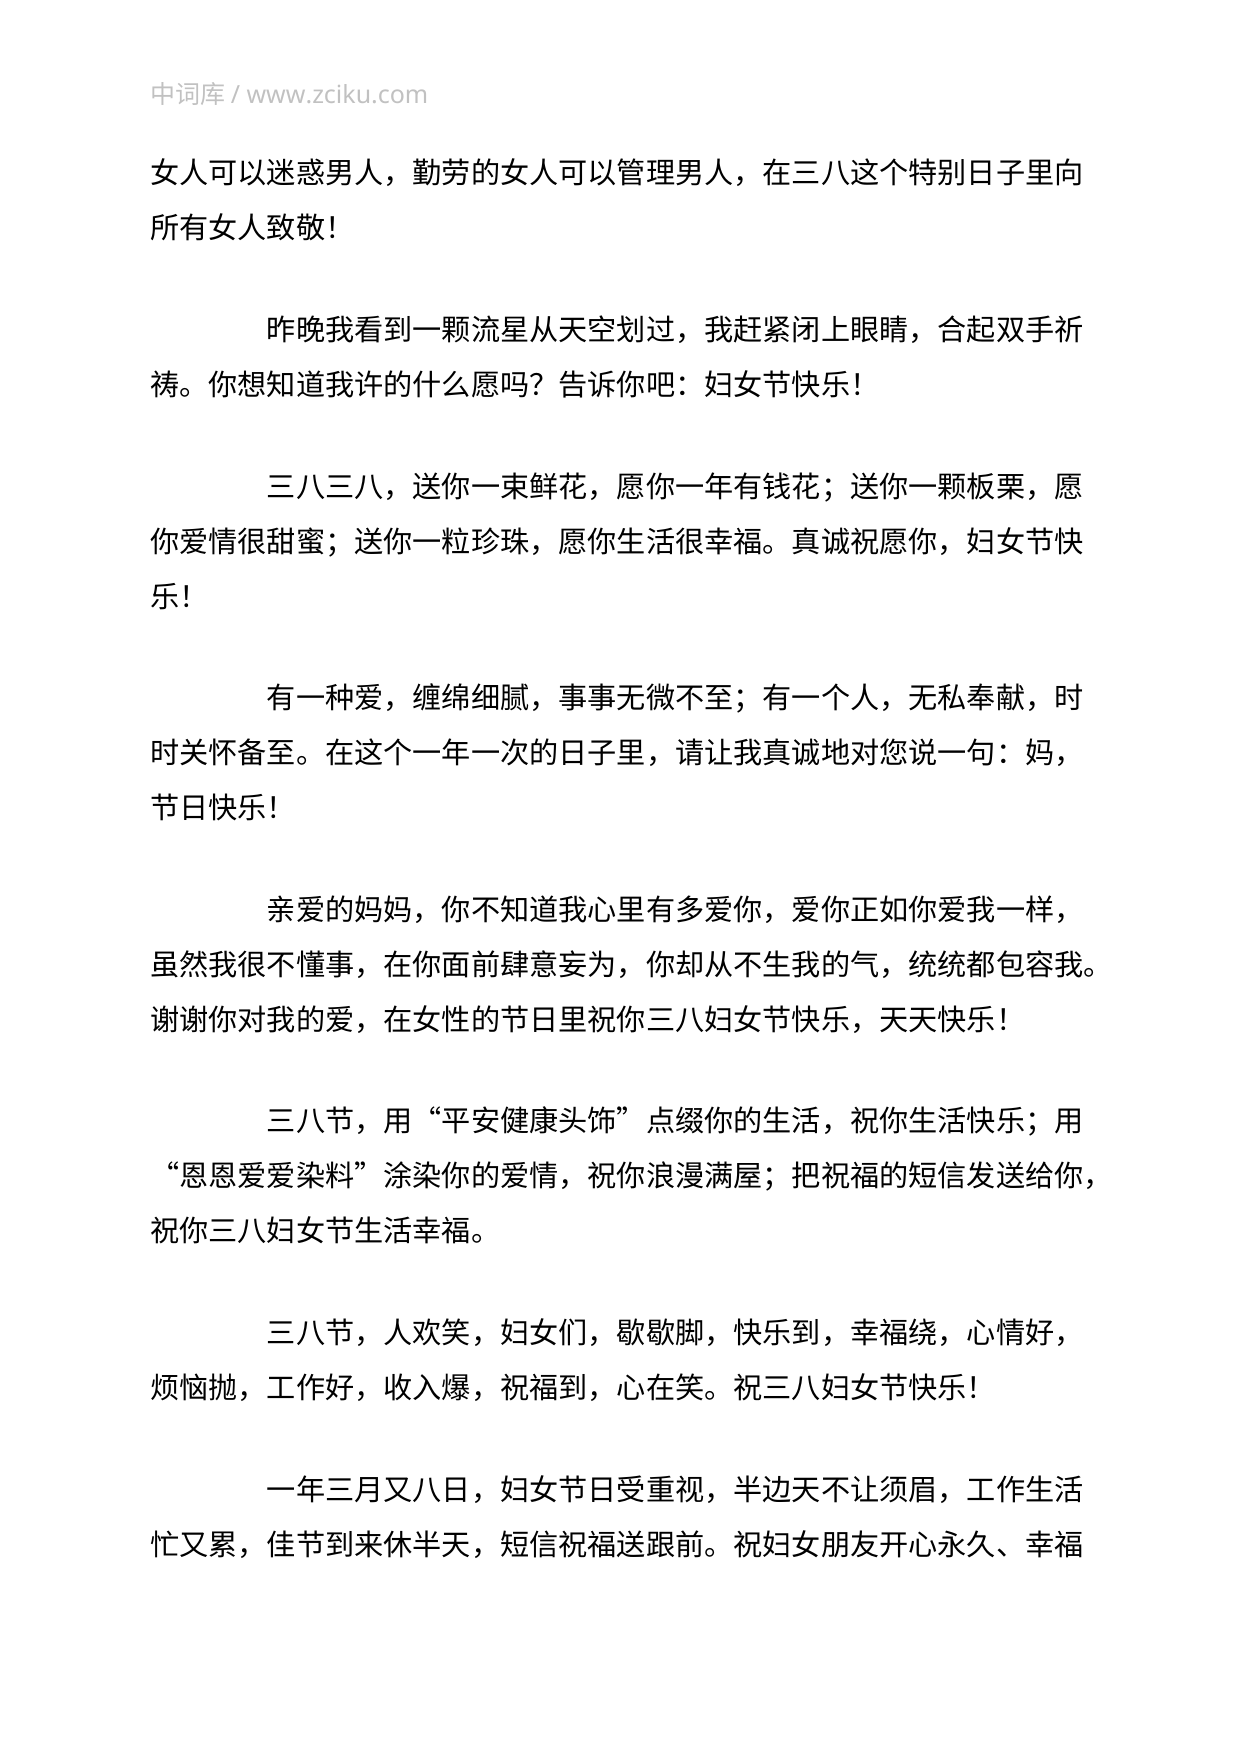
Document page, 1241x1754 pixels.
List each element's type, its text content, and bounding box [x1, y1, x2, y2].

text 昨晚我看到一颗流星从天空划过，我赶紧闭上眼睛，合起双手祈祷。你想知道我许的什么愿吗？告诉你吧：妇女节快乐！ [150, 307, 1090, 404]
text 三八三八，送你一束鲜花，愿你一年有钱花；送你一颗板栗，愿你爱情很甜蜜；送你一粒珍珠，愿你生活很幸福。真诚祝愿你，妇女节快乐！ [150, 463, 1090, 615]
text 三八节，用“平安健康头饰”点缀你的生活，祝你生活快乐；用“恩恩爱爱染料”涂染你的爱情，祝你浪漫满屋；把祝福的短信发送给你，祝你三八妇女节生活幸福。 [150, 1098, 1090, 1250]
text 三八节，人欢笑，妇女们，歇歇脚，快乐到，幸福绕，心情好，烦恼抛，工作好，收入爆，祝福到，心在笑。祝三八妇女节快乐！ [150, 1309, 1090, 1407]
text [150, 150, 1090, 247]
text 有一种爱，缠绵细腻，事事无微不至；有一个人，无私奉献，时时关怀备至。在这个一年一次的日子里，请让我真诚地对您说一句：妈，节日快乐！ [150, 675, 1090, 827]
text 亲爱的妈妈，你不知道我心里有多爱你，爱你正如你爱我一样，虽然我很不懂事，在你面前肆意妄为，你却从不生我的气，统统都包容我。谢谢你对我的爱，在女性的节日里祝你三八妇女节快乐，天天快乐！ [150, 886, 1090, 1038]
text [150, 1466, 1090, 1563]
